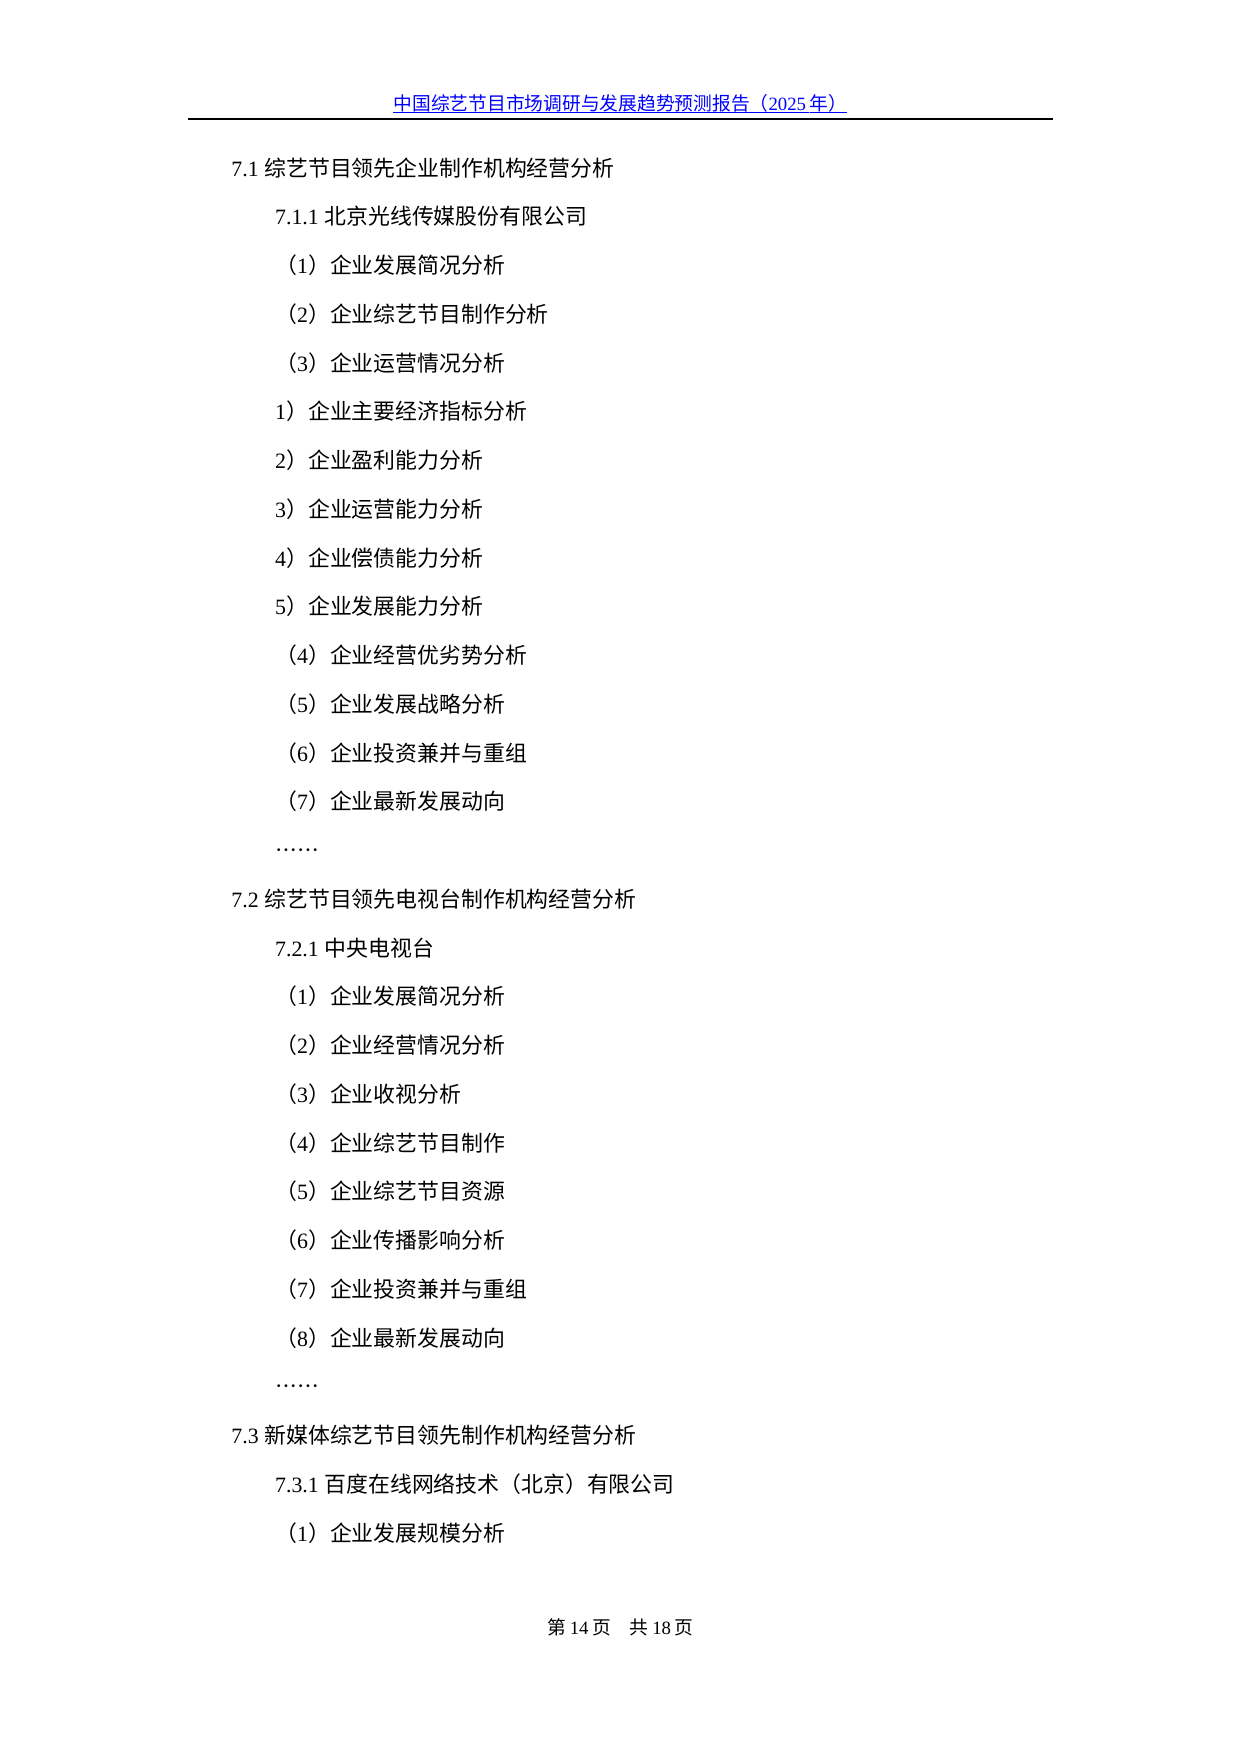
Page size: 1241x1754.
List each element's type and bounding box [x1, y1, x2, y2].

text [187, 150, 1053, 1548]
